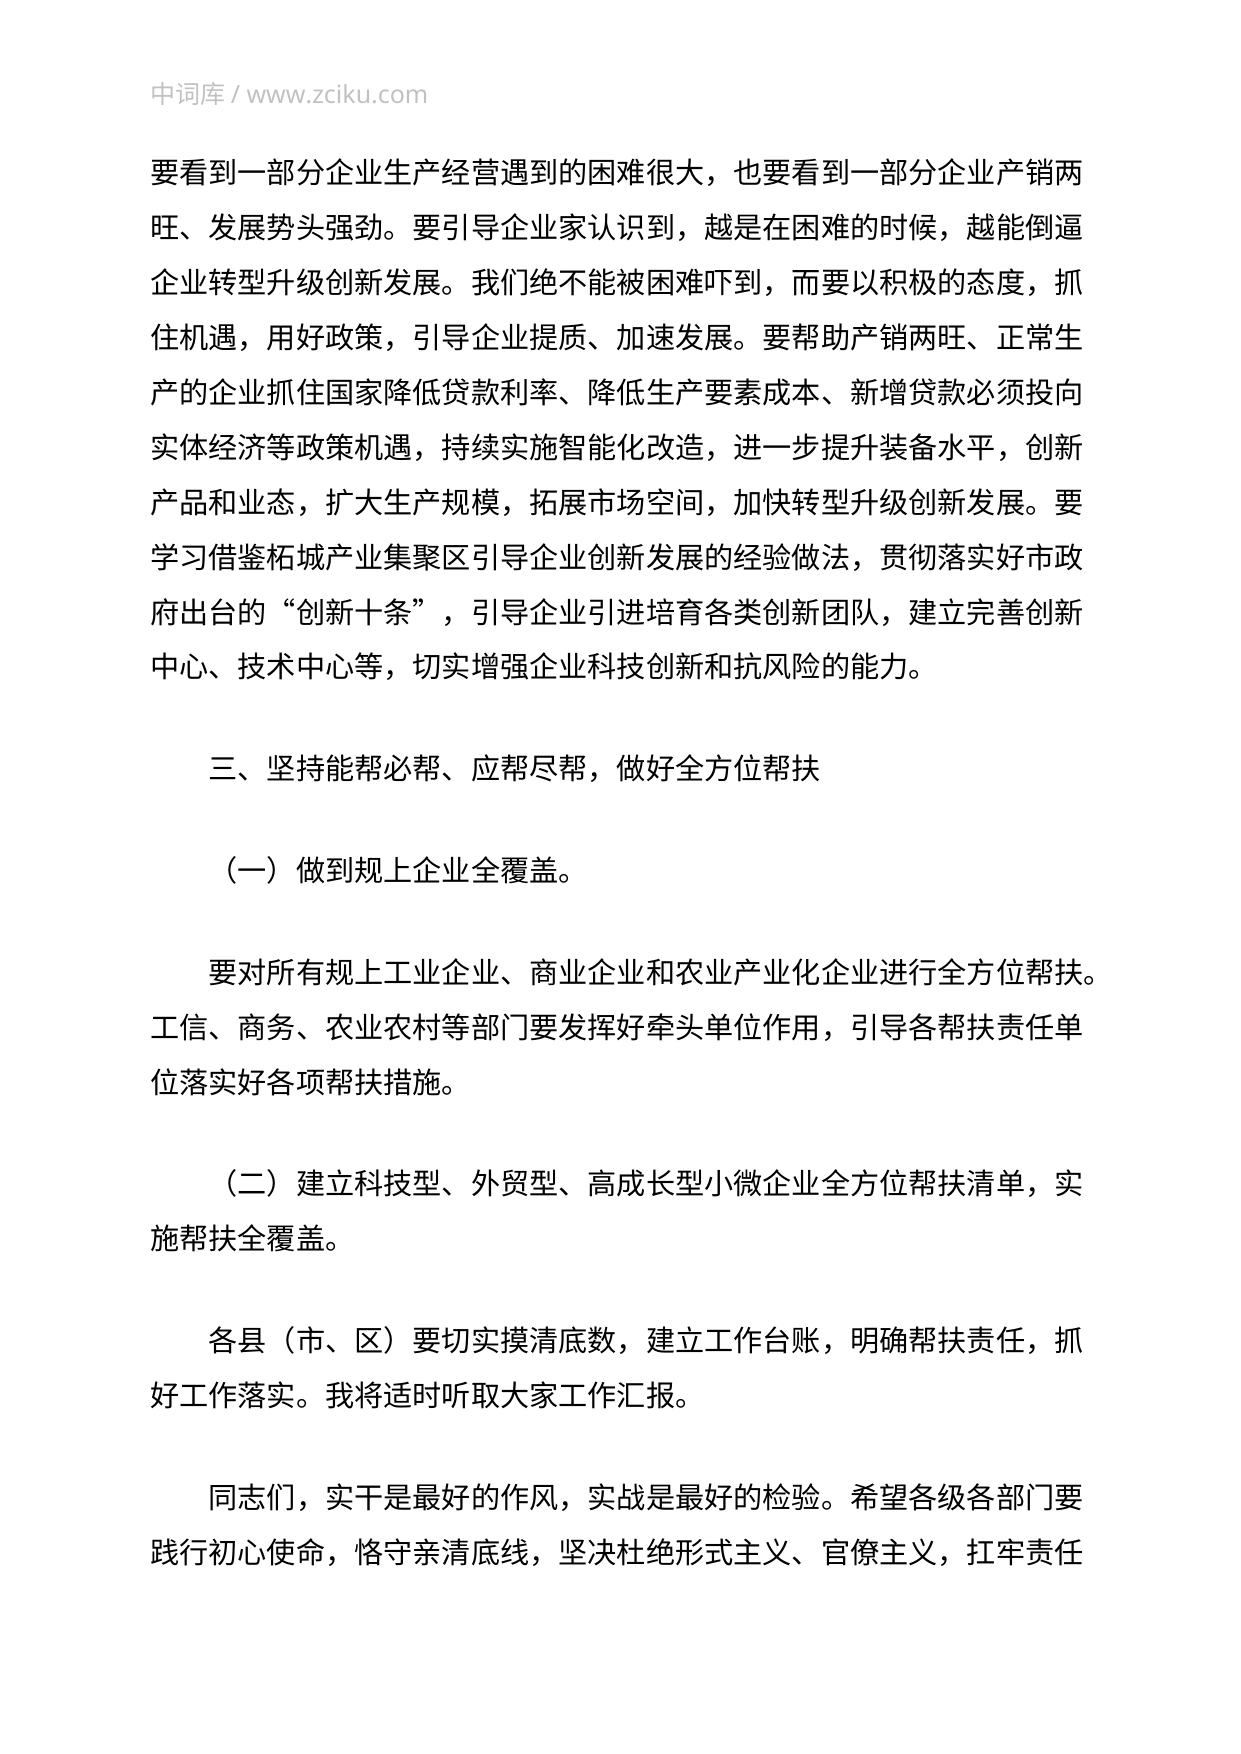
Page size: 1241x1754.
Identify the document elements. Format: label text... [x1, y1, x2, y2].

text 各县（市、区）要切实摸清底数，建立工作台账，明确帮扶责任，抓好工作落实。我将适时听取大家工作汇报。 [150, 1318, 1090, 1415]
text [150, 150, 1090, 686]
text 要对所有规上工业企业、商业企业和农业产业化企业进行全方位帮扶。工信、商务、农业农村等部门要发挥好牵头单位作用，引导各帮扶责任单位落实好各项帮扶措施。 [150, 949, 1090, 1101]
text 三、坚持能帮必帮、应帮尽帮，做好全方位帮扶 [150, 746, 1090, 788]
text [150, 1474, 1090, 1571]
text （一）做到规上企业全覆盖。 [150, 848, 1090, 890]
text （二）建立科技型、外贸型、高成长型小微企业全方位帮扶清单，实施帮扶全覆盖。 [150, 1161, 1090, 1258]
